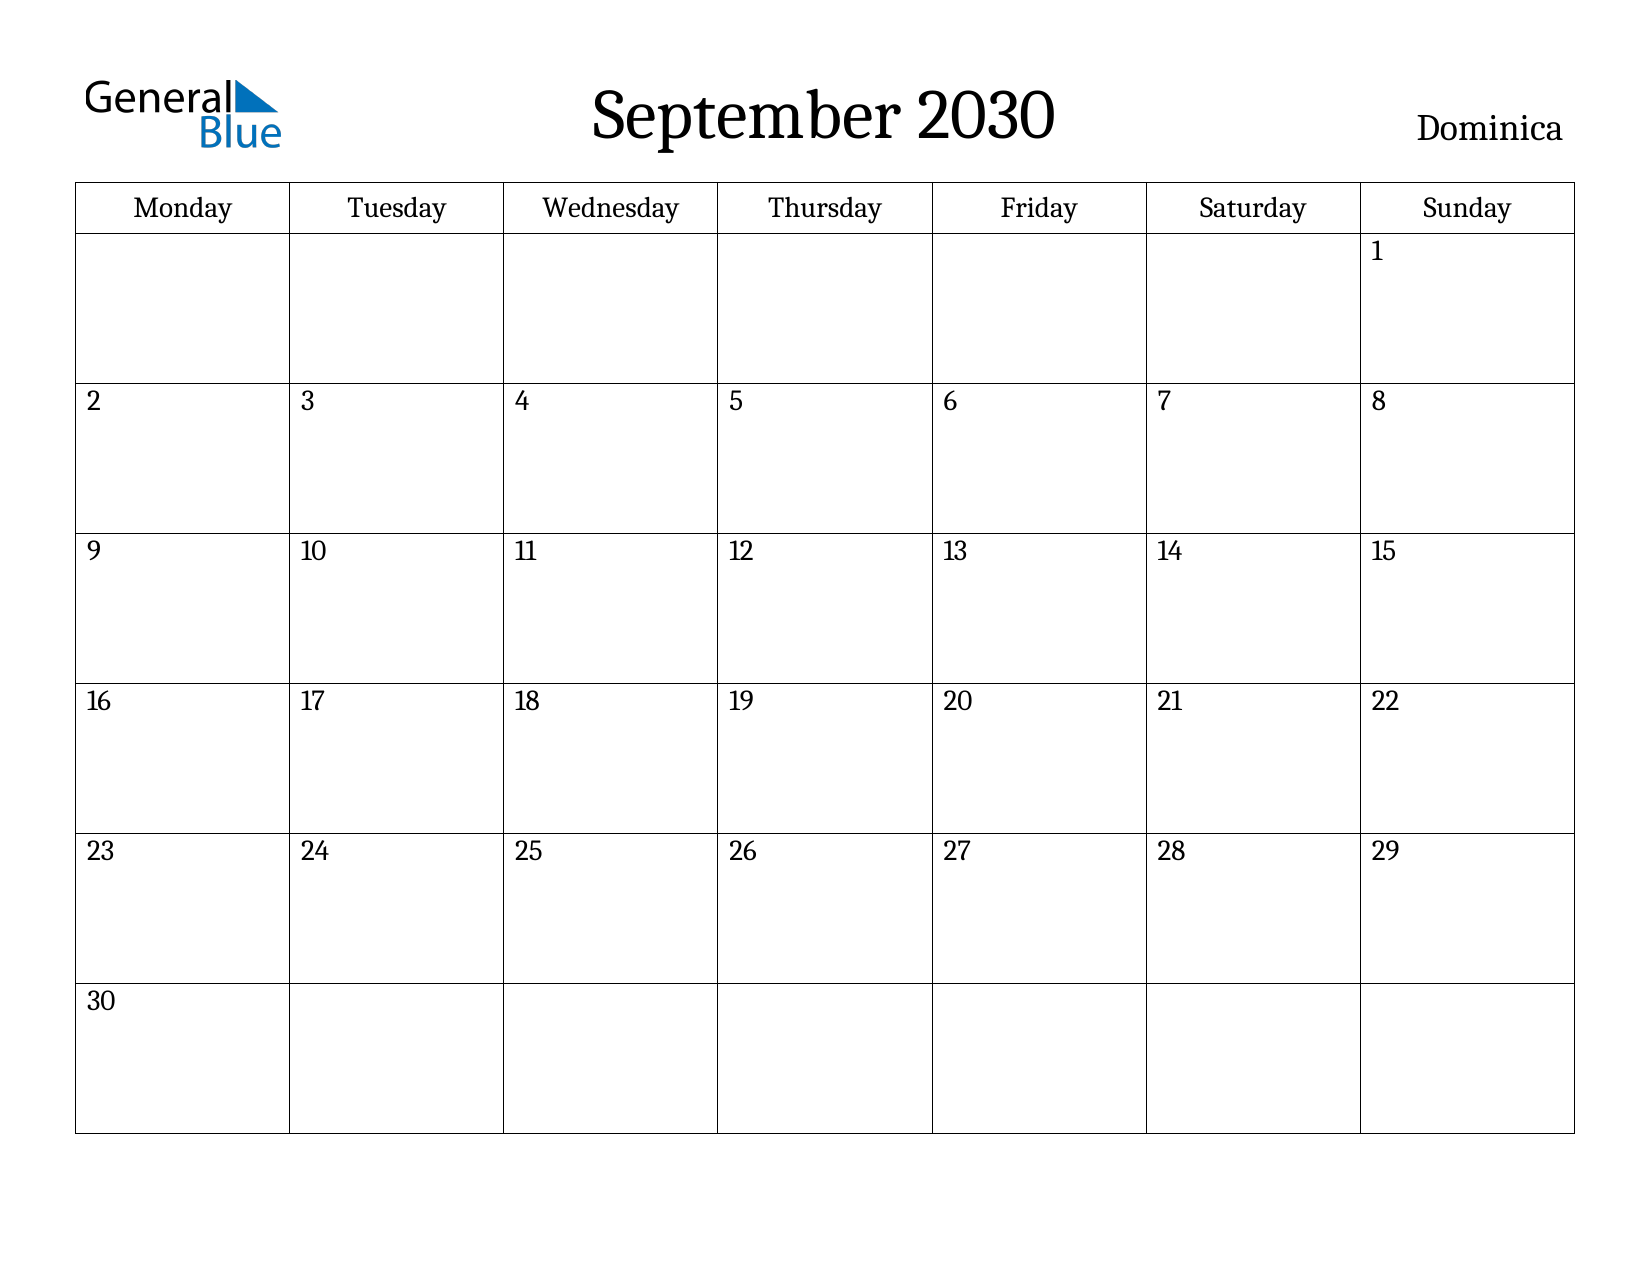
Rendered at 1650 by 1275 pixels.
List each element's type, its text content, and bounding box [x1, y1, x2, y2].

table_cell [933, 1018, 1146, 1133]
table_cell [1361, 567, 1574, 683]
table_cell [290, 417, 503, 533]
table_cell 26 [718, 834, 932, 867]
table_cell [504, 417, 717, 533]
table_cell [290, 868, 503, 983]
table_cell [718, 1018, 932, 1133]
table_cell 25 [504, 834, 717, 867]
table_cell 2 [76, 384, 289, 417]
table_cell Saturday [1147, 183, 1360, 233]
table_cell 11 [504, 534, 717, 567]
table_header [76, 75, 503, 182]
table_cell [504, 567, 717, 683]
table_cell [290, 567, 503, 683]
table_cell [504, 1018, 717, 1133]
table_cell [290, 234, 503, 267]
table_cell [718, 717, 932, 833]
table_cell [1361, 267, 1574, 383]
table_cell [718, 984, 932, 1017]
table_cell [1361, 868, 1574, 983]
table_cell 3 [290, 384, 503, 417]
table_cell [1147, 984, 1360, 1017]
table_cell Friday [933, 183, 1146, 233]
table_cell [290, 1018, 503, 1133]
table_cell [718, 868, 932, 983]
table_cell [290, 717, 503, 833]
table_cell 10 [290, 534, 503, 567]
table_header Dominica [1146, 75, 1574, 182]
table_cell 4 [504, 384, 717, 417]
table_cell [76, 417, 289, 533]
table_cell 28 [1147, 834, 1360, 867]
table_cell [504, 717, 717, 833]
table_cell [1361, 984, 1574, 1017]
table_cell [76, 717, 289, 833]
table_cell [76, 567, 289, 683]
table_cell 27 [933, 834, 1146, 867]
table_cell [1147, 267, 1360, 383]
table_cell 17 [290, 684, 503, 717]
picture [86, 80, 281, 148]
table_cell 30 [76, 984, 289, 1017]
table_cell [933, 868, 1146, 983]
table_cell [1147, 417, 1360, 533]
table_cell [718, 267, 932, 383]
table_cell [1361, 717, 1574, 833]
table_cell Wednesday [504, 183, 717, 233]
table_cell [504, 868, 717, 983]
table_cell [1147, 1018, 1360, 1133]
table_cell 14 [1147, 534, 1360, 567]
table_cell [76, 234, 289, 267]
table_cell [718, 234, 932, 267]
table_cell 13 [933, 534, 1146, 567]
table_cell [718, 417, 932, 533]
table_cell [1361, 1018, 1574, 1133]
table_cell 15 [1361, 534, 1574, 567]
table_cell 22 [1361, 684, 1574, 717]
table_cell [1147, 868, 1360, 983]
table_cell 12 [718, 534, 932, 567]
table_cell 8 [1361, 384, 1574, 417]
table_cell [76, 267, 289, 383]
table_cell 16 [76, 684, 289, 717]
table_cell [76, 868, 289, 983]
table_cell [933, 717, 1146, 833]
table_cell 24 [290, 834, 503, 867]
table_cell [1361, 417, 1574, 533]
table_cell 29 [1361, 834, 1574, 867]
table_cell 9 [76, 534, 289, 567]
table_cell 20 [933, 684, 1146, 717]
table_cell 23 [76, 834, 289, 867]
table_cell [504, 984, 717, 1017]
table_cell [1147, 717, 1360, 833]
table_cell Sunday [1361, 183, 1574, 233]
table_cell [504, 267, 717, 383]
table_cell Tuesday [290, 183, 503, 233]
table_header September 2030 [504, 75, 1146, 182]
table_cell 6 [933, 384, 1146, 417]
table_cell [76, 1018, 289, 1133]
table_cell 7 [1147, 384, 1360, 417]
table_cell 21 [1147, 684, 1360, 717]
table_cell [504, 234, 717, 267]
table_cell [933, 234, 1146, 267]
table_cell [933, 267, 1146, 383]
table_cell Monday [76, 183, 289, 233]
table_cell 1 [1361, 234, 1574, 267]
table_cell [718, 567, 932, 683]
table_cell [933, 417, 1146, 533]
table_cell Thursday [718, 183, 932, 233]
table_cell [933, 984, 1146, 1017]
table_cell [1147, 567, 1360, 683]
table_cell [1147, 234, 1360, 267]
table_cell 18 [504, 684, 717, 717]
table_cell [933, 567, 1146, 683]
table_cell [290, 267, 503, 383]
table_cell 5 [718, 384, 932, 417]
table_cell 19 [718, 684, 932, 717]
table_cell [290, 984, 503, 1017]
